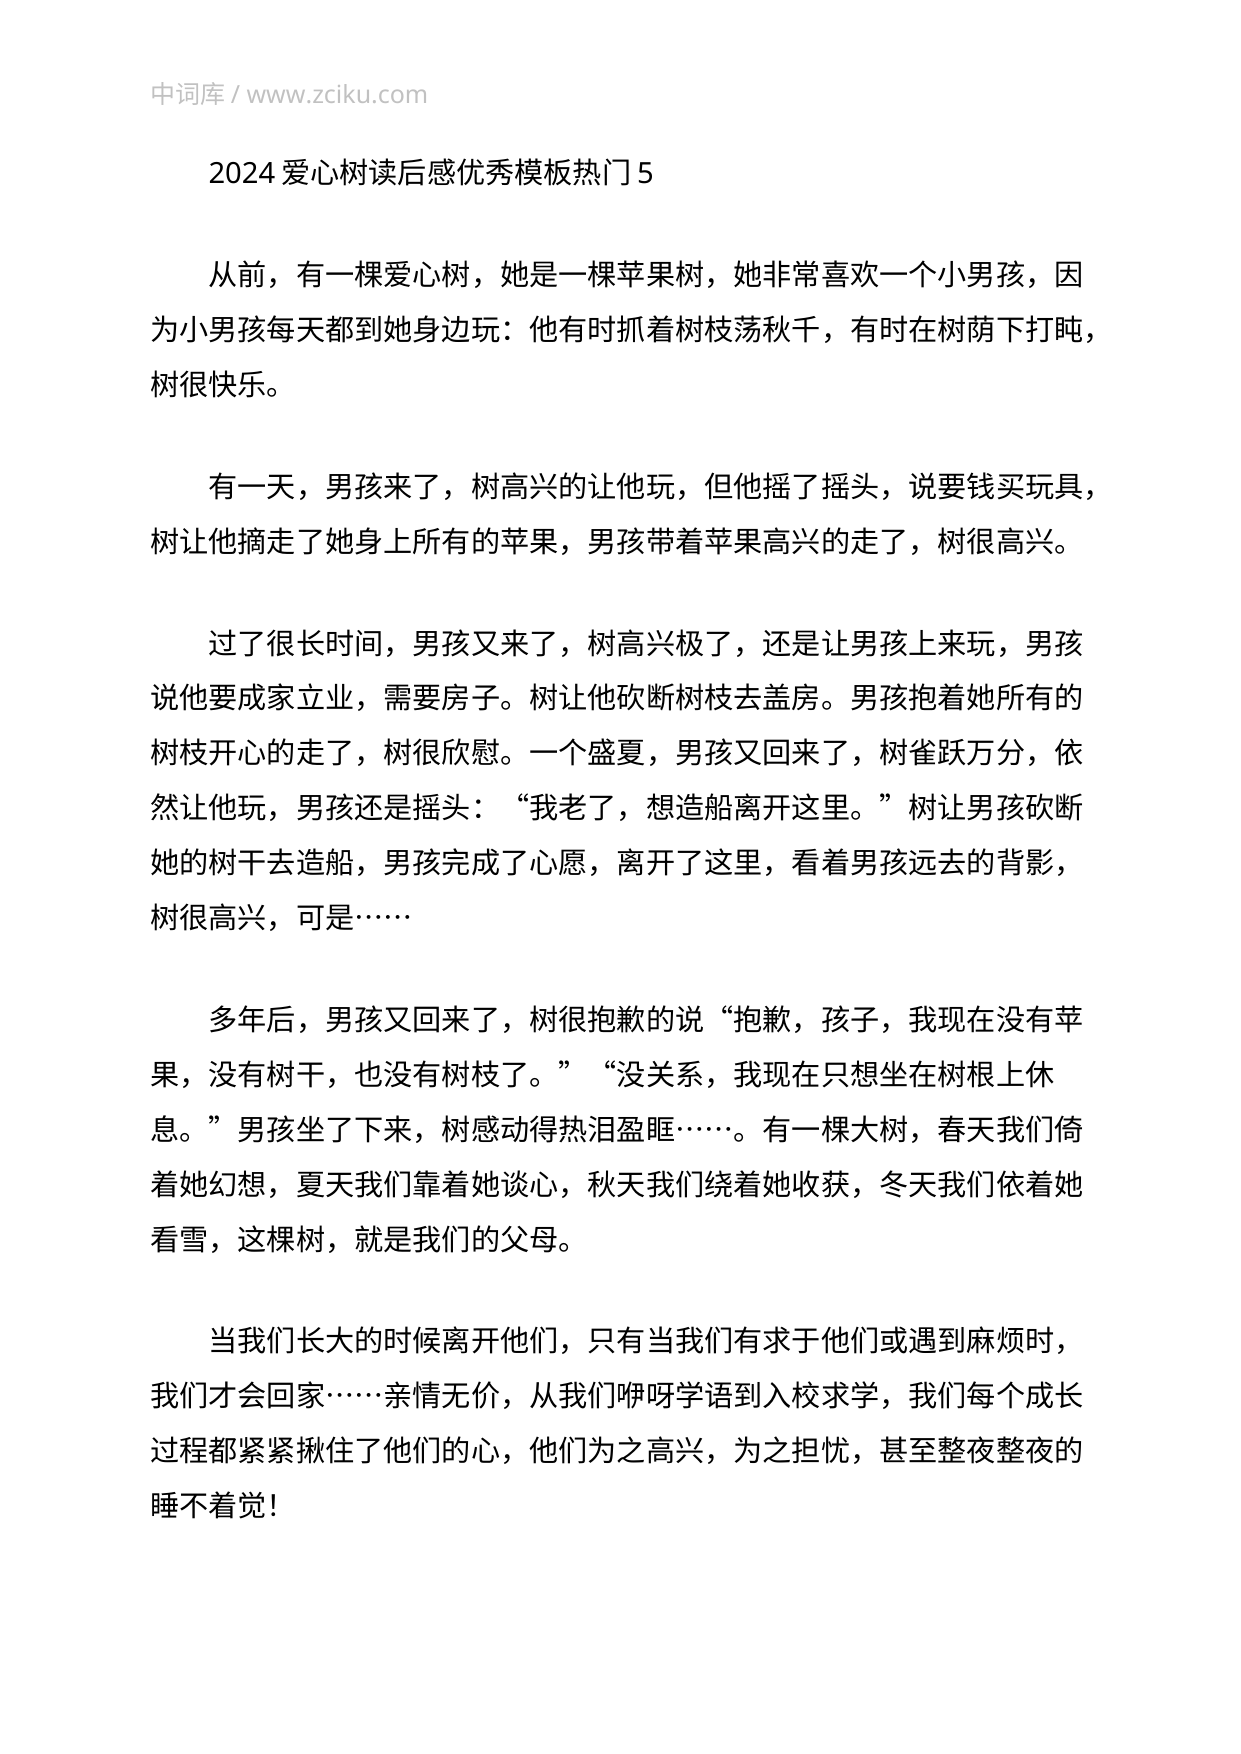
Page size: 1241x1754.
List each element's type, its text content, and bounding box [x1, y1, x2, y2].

text 2024爱心树读后感优秀模板热门5 [150, 150, 1090, 192]
text 多年后，男孩又回来了，树很抱歉的说“抱歉，孩子，我现在没有苹果，没有树干，也没有树枝了。”“没关系，我现在只想坐在树根上休息。”男孩坐了下来，树感动得热泪盈眶……。有一棵大树，春天我们倚着她幻想，夏天我们靠着她谈心，秋天我们绕着她收获，冬天我们依着她看雪，这棵树，就是我们的父母。 [150, 996, 1090, 1258]
text 过了很长时间，男孩又来了，树高兴极了，还是让男孩上来玩，男孩说他要成家立业，需要房子。树让他砍断树枝去盖房。男孩抱着她所有的树枝开心的走了，树很欣慰。一个盛夏，男孩又回来了，树雀跃万分，依然让他玩，男孩还是摇头：“我老了，想造船离开这里。”树让男孩砍断她的树干去造船，男孩完成了心愿，离开了这里，看着男孩远去的背影，树很高兴，可是…… [150, 620, 1090, 937]
text 有一天，男孩来了，树高兴的让他玩，但他摇了摇头，说要钱买玩具，树让他摘走了她身上所有的苹果，男孩带着苹果高兴的走了，树很高兴。 [150, 463, 1090, 561]
text 从前，有一棵爱心树，她是一棵苹果树，她非常喜欢一个小男孩，因为小男孩每天都到她身边玩：他有时抓着树枝荡秋千，有时在树荫下打盹，树很快乐。 [150, 252, 1090, 404]
text 当我们长大的时候离开他们，只有当我们有求于他们或遇到麻烦时，我们才会回家……亲情无价，从我们咿呀学语到入校求学，我们每个成长过程都紧紧揪住了他们的心，他们为之高兴，为之担忧，甚至整夜整夜的睡不着觉！ [150, 1318, 1090, 1525]
